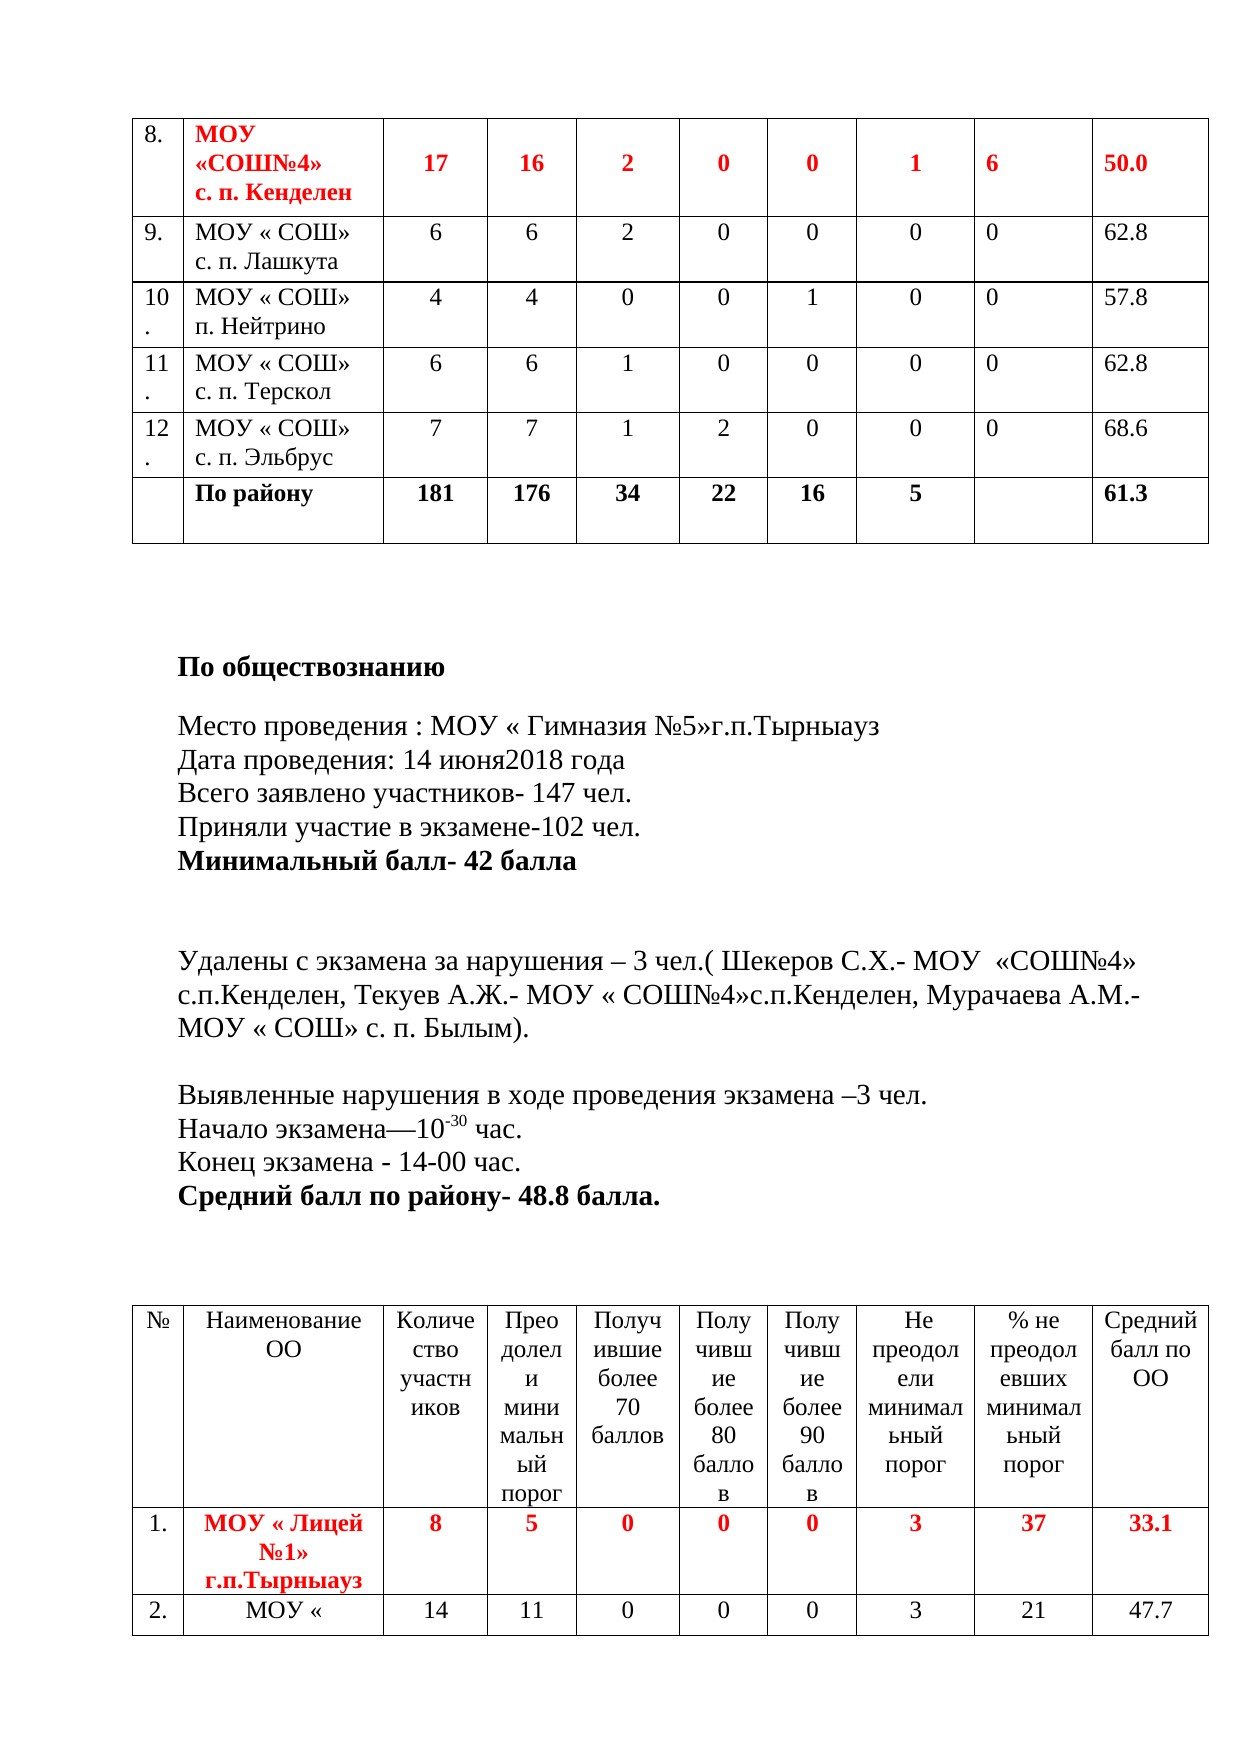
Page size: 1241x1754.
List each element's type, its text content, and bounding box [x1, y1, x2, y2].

table_cell По району [184, 478, 383, 543]
table_header Получившие более 90 баллов [768, 1306, 856, 1507]
table_cell МОУ « СОШ» с. п. Эльбрус [184, 413, 383, 477]
table_cell 0 [680, 1595, 767, 1635]
table_cell 50.0 [1093, 119, 1208, 216]
table_cell 6 [488, 217, 576, 281]
table_cell 0 [975, 413, 1092, 477]
table_cell 21 [975, 1595, 1092, 1635]
table_cell МОУ «СОШ№4» с. п. Кенделен [184, 119, 383, 216]
table_cell 68.6 [1093, 413, 1208, 477]
text Приняли участие в экзамене-102 чел. [177, 809, 1196, 843]
table_cell 0 [768, 1595, 856, 1635]
table_cell 0 [680, 283, 767, 347]
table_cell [184, 1595, 383, 1635]
table_cell 11 [488, 1595, 576, 1635]
table_cell 0 [577, 283, 679, 347]
table_cell 4 [488, 283, 576, 347]
table_cell 6 [384, 217, 487, 281]
text Дата проведения: 14 июня2018 года [177, 742, 1196, 776]
table_cell 8 [384, 1508, 487, 1594]
table_cell 11. [133, 348, 183, 412]
table_cell 2 [577, 119, 679, 216]
table_cell 7 [384, 413, 487, 477]
table_cell 10. [133, 283, 183, 347]
table_cell 5 [857, 478, 974, 543]
table_cell 0 [975, 217, 1092, 281]
text По обществознанию [177, 649, 1196, 683]
text Удалены с экзамена за нарушения – 3 чел.( Шекеров С.Х.- МОУ «СОШ№4» с.п.Кенделен, Текуев А.Ж.- МОУ « СОШ№4»с.п.Кенделен, Мурачаева А.М.- МОУ « СОШ» с. п. Былым). [177, 943, 1196, 1044]
table_header Получившие более 70 баллов [577, 1306, 679, 1507]
table_cell 0 [680, 217, 767, 281]
table_cell 0 [857, 283, 974, 347]
table_cell 9. [133, 217, 183, 281]
table_header Преодолели минимальный порог [488, 1306, 576, 1507]
table_cell 1 [577, 413, 679, 477]
table_cell 34 [577, 478, 679, 543]
table_cell 16 [488, 119, 576, 216]
text Место проведения : МОУ « Гимназия №5»г.п.Тырныауз [177, 708, 1196, 742]
table_cell 3 [857, 1595, 974, 1635]
text Начало экзамена—10-30 час. [177, 1111, 1196, 1144]
table_cell 6 [384, 348, 487, 412]
table_cell 8. [133, 119, 183, 216]
table_cell 0 [857, 413, 974, 477]
table_cell 0 [857, 348, 974, 412]
table_cell 0 [768, 119, 856, 216]
table_cell 61.3 [1093, 478, 1208, 543]
table_cell 1. [133, 1508, 183, 1594]
table_header % не преодолевших минимальный порог [975, 1306, 1092, 1507]
text Всего заявлено участников- 147 чел. [177, 776, 1196, 809]
table_header Наименование ОО [184, 1306, 383, 1507]
table_cell 6 [975, 119, 1092, 216]
table_cell 17 [384, 119, 487, 216]
table_cell 0 [857, 217, 974, 281]
table_cell 12. [133, 413, 183, 477]
table_cell 7 [488, 413, 576, 477]
table_cell 0 [577, 1595, 679, 1635]
table_header Не преодолели минимальный порог [857, 1306, 974, 1507]
table_cell 3 [857, 1508, 974, 1594]
table_cell 0 [768, 413, 856, 477]
text Средний балл по району- 48.8 балла. [177, 1178, 1196, 1212]
table_cell 0 [680, 119, 767, 216]
table_cell 0 [680, 1508, 767, 1594]
text Конец экзамена - 14-00 час. [177, 1144, 1196, 1178]
table_cell [975, 478, 1092, 543]
table_cell 176 [488, 478, 576, 543]
table_cell 0 [768, 348, 856, 412]
table_cell 47.7 [1093, 1595, 1208, 1635]
table_cell 62.8 [1093, 217, 1208, 281]
table_header Количество участников [384, 1306, 487, 1507]
table_cell 1 [768, 283, 856, 347]
text Минимальный балл- 42 балла [177, 843, 1196, 876]
table_header Получившие более 80 баллов [680, 1306, 767, 1507]
table_cell 181 [384, 478, 487, 543]
table_cell 16 [768, 478, 856, 543]
table_cell 6 [488, 348, 576, 412]
table_cell 0 [768, 1508, 856, 1594]
table_cell 0 [577, 1508, 679, 1594]
table_cell [133, 478, 183, 543]
table_cell 2 [577, 217, 679, 281]
table_cell 22 [680, 478, 767, 543]
table_cell 62.8 [1093, 348, 1208, 412]
table_cell 2. [133, 1595, 183, 1635]
table_cell 14 [384, 1595, 487, 1635]
table_cell 4 [384, 283, 487, 347]
text Выявленные нарушения в ходе проведения экзамена –3 чел. [177, 1077, 1196, 1111]
table_cell 57.8 [1093, 283, 1208, 347]
table_cell 0 [768, 217, 856, 281]
table_cell 2 [680, 413, 767, 477]
table_cell 1 [857, 119, 974, 216]
table_cell 0 [680, 348, 767, 412]
table_header № [133, 1306, 183, 1507]
table_cell МОУ « СОШ» п. Нейтрино [184, 283, 383, 347]
table_cell 33.1 [1093, 1508, 1208, 1594]
table_cell 5 [488, 1508, 576, 1594]
table_cell 37 [975, 1508, 1092, 1594]
table_header Средний балл по ОО [1093, 1306, 1208, 1507]
table_cell 0 [975, 283, 1092, 347]
table_cell МОУ « СОШ» с. п. Терскол [184, 348, 383, 412]
table_cell МОУ « СОШ» с. п. Лашкута [184, 217, 383, 281]
table_cell 1 [577, 348, 679, 412]
table_cell МОУ « Лицей №1» г.п.Тырныауз [184, 1508, 383, 1594]
table_cell 0 [975, 348, 1092, 412]
